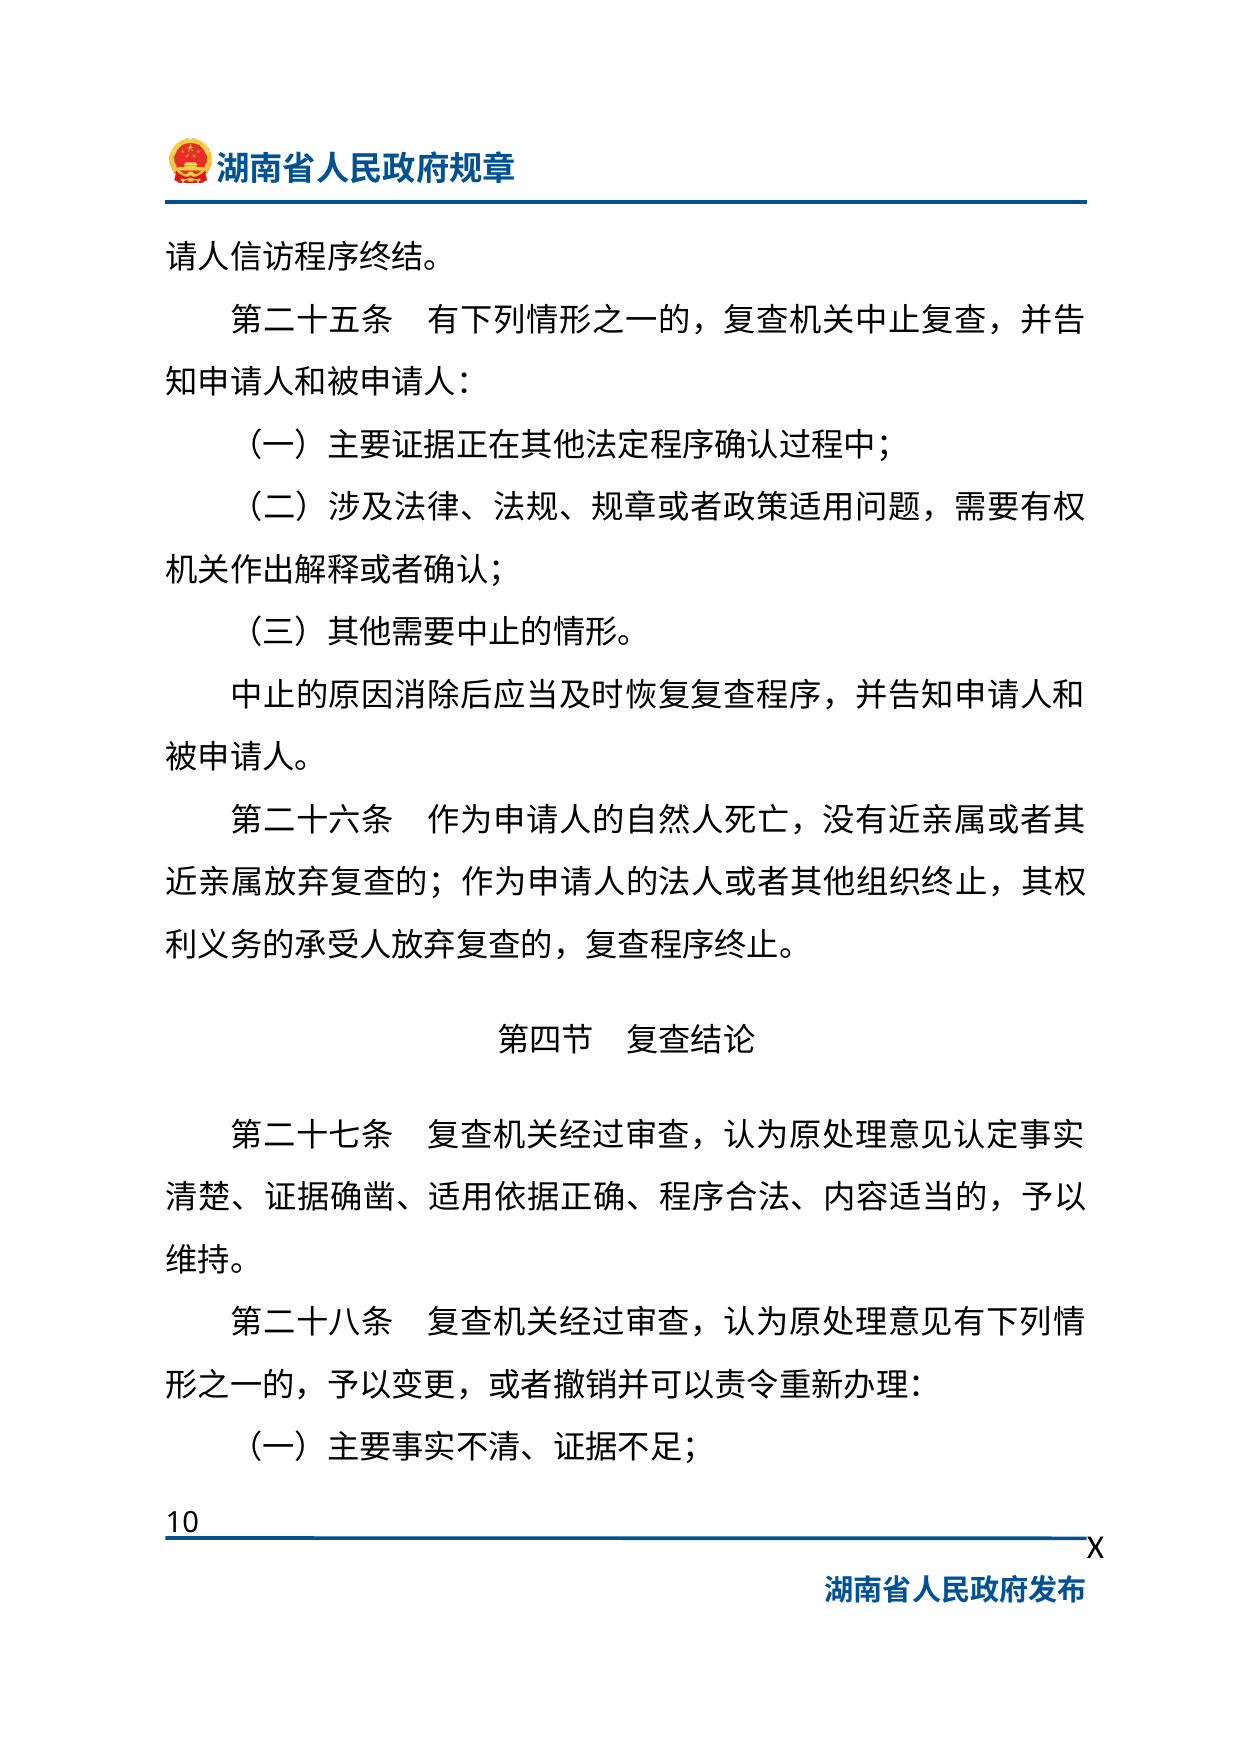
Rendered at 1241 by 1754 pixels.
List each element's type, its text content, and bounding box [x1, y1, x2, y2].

text 第二十七条 复查机关经过审查，认为原处理意见认定事实清楚、证据确凿、适用依据正确、程序合法、内容适当的，予以维持。 [165, 1096, 1087, 1284]
text （三）其他需要中止的情形。 [165, 594, 1087, 656]
text 中止的原因消除后应当及时恢复复查程序，并告知申请人和被申请人。 [165, 656, 1087, 781]
text 第二十四条 复查期间，申请人撤回复查申请的，需提交撤回申请书，经复查机关同意可以撤回，并由复查机关书面告知申请人信访程序终结。 [165, 219, 1087, 281]
text （一）主要事实不清、证据不足； [165, 1409, 1087, 1471]
text 第二十八条 复查机关经过审查，认为原处理意见有下列情形之一的，予以变更，或者撤销并可以责令重新办理： [165, 1284, 1087, 1409]
text 第二十五条 有下列情形之一的，复查机关中止复查，并告知申请人和被申请人： [165, 281, 1087, 406]
text 第四节 复查结论 [165, 1001, 1087, 1064]
picture [165, 136, 216, 187]
text （二）涉及法律、法规、规章或者政策适用问题，需要有权机关作出解释或者确认； [165, 469, 1087, 594]
text 第二十六条 作为申请人的自然人死亡，没有近亲属或者其近亲属放弃复查的；作为申请人的法人或者其他组织终止，其权利义务的承受人放弃复查的，复查程序终止。 [165, 781, 1087, 969]
text （一）主要证据正在其他法定程序确认过程中； [165, 406, 1087, 469]
